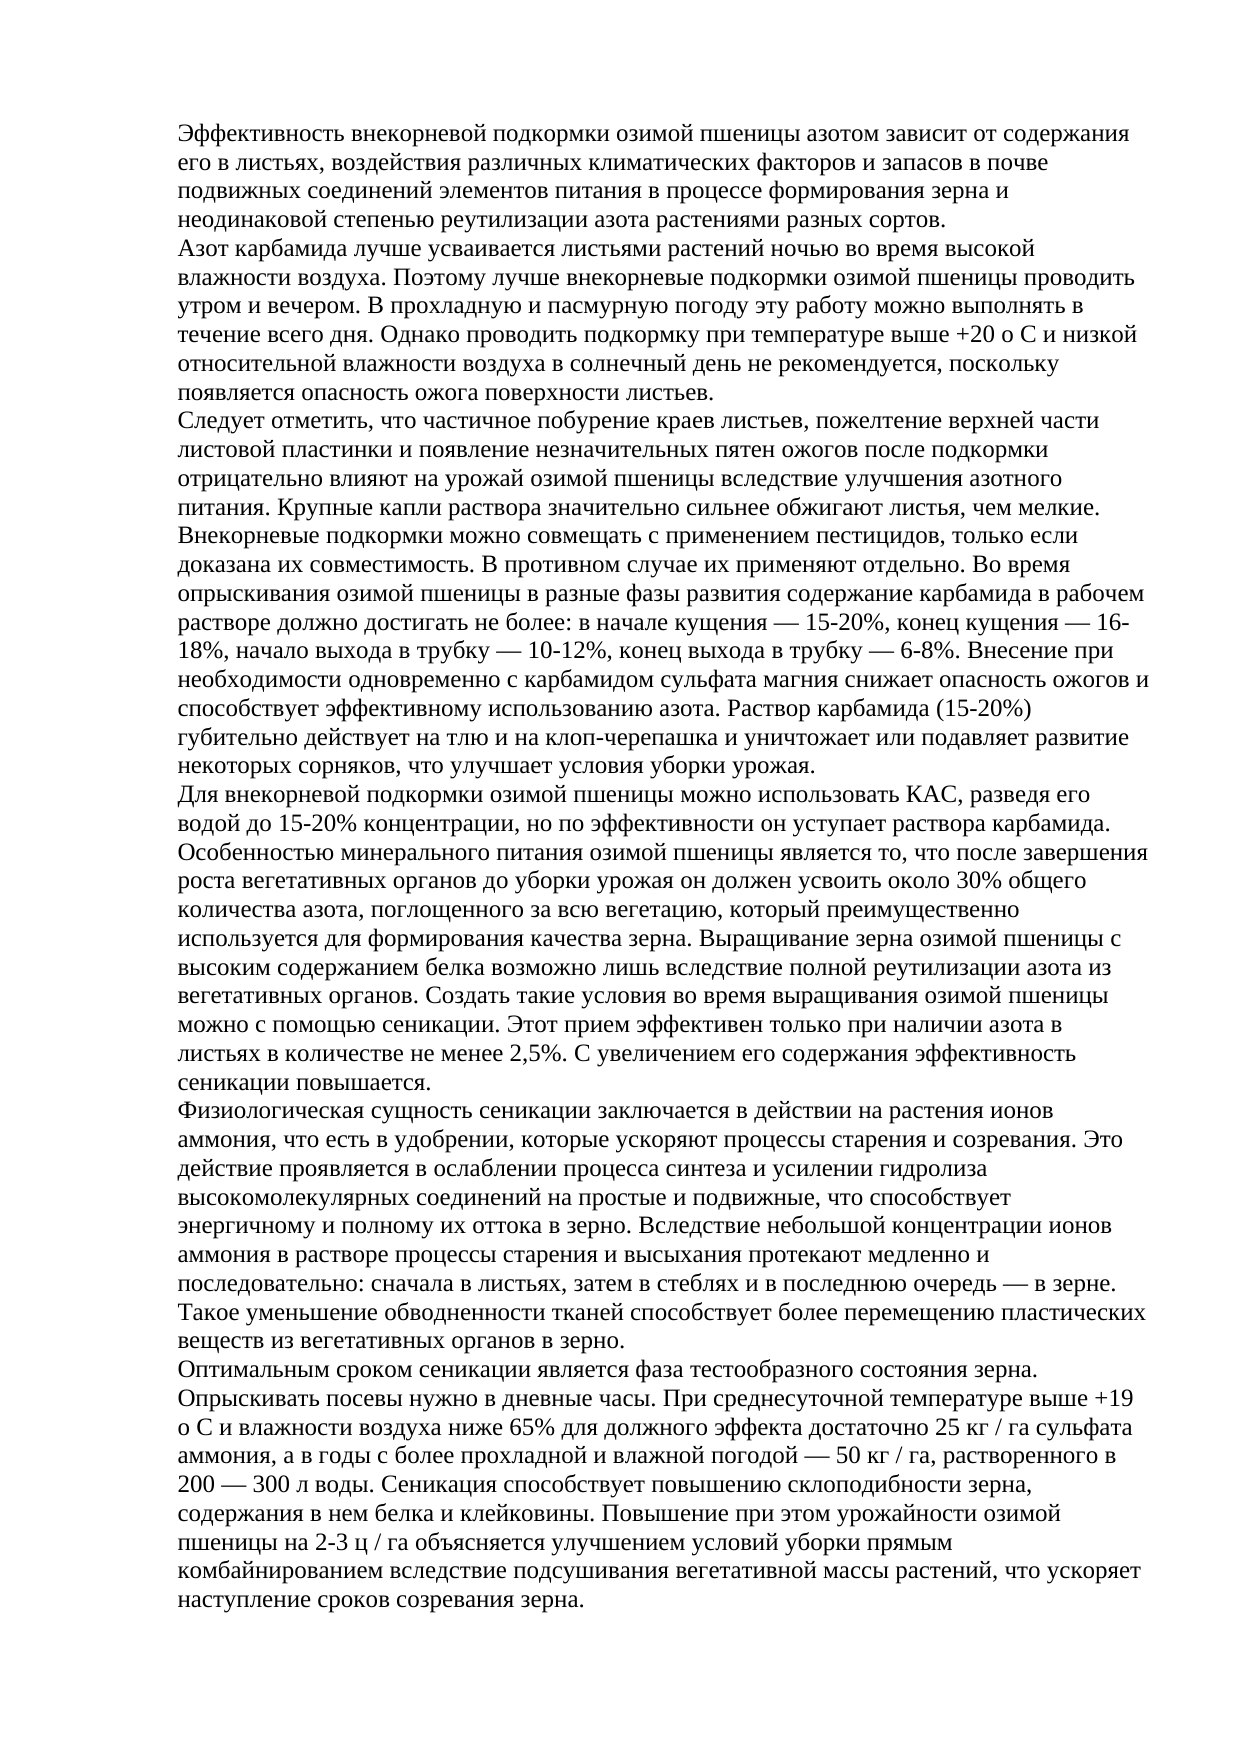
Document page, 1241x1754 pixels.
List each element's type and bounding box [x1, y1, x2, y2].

text [177, 118, 1152, 1613]
